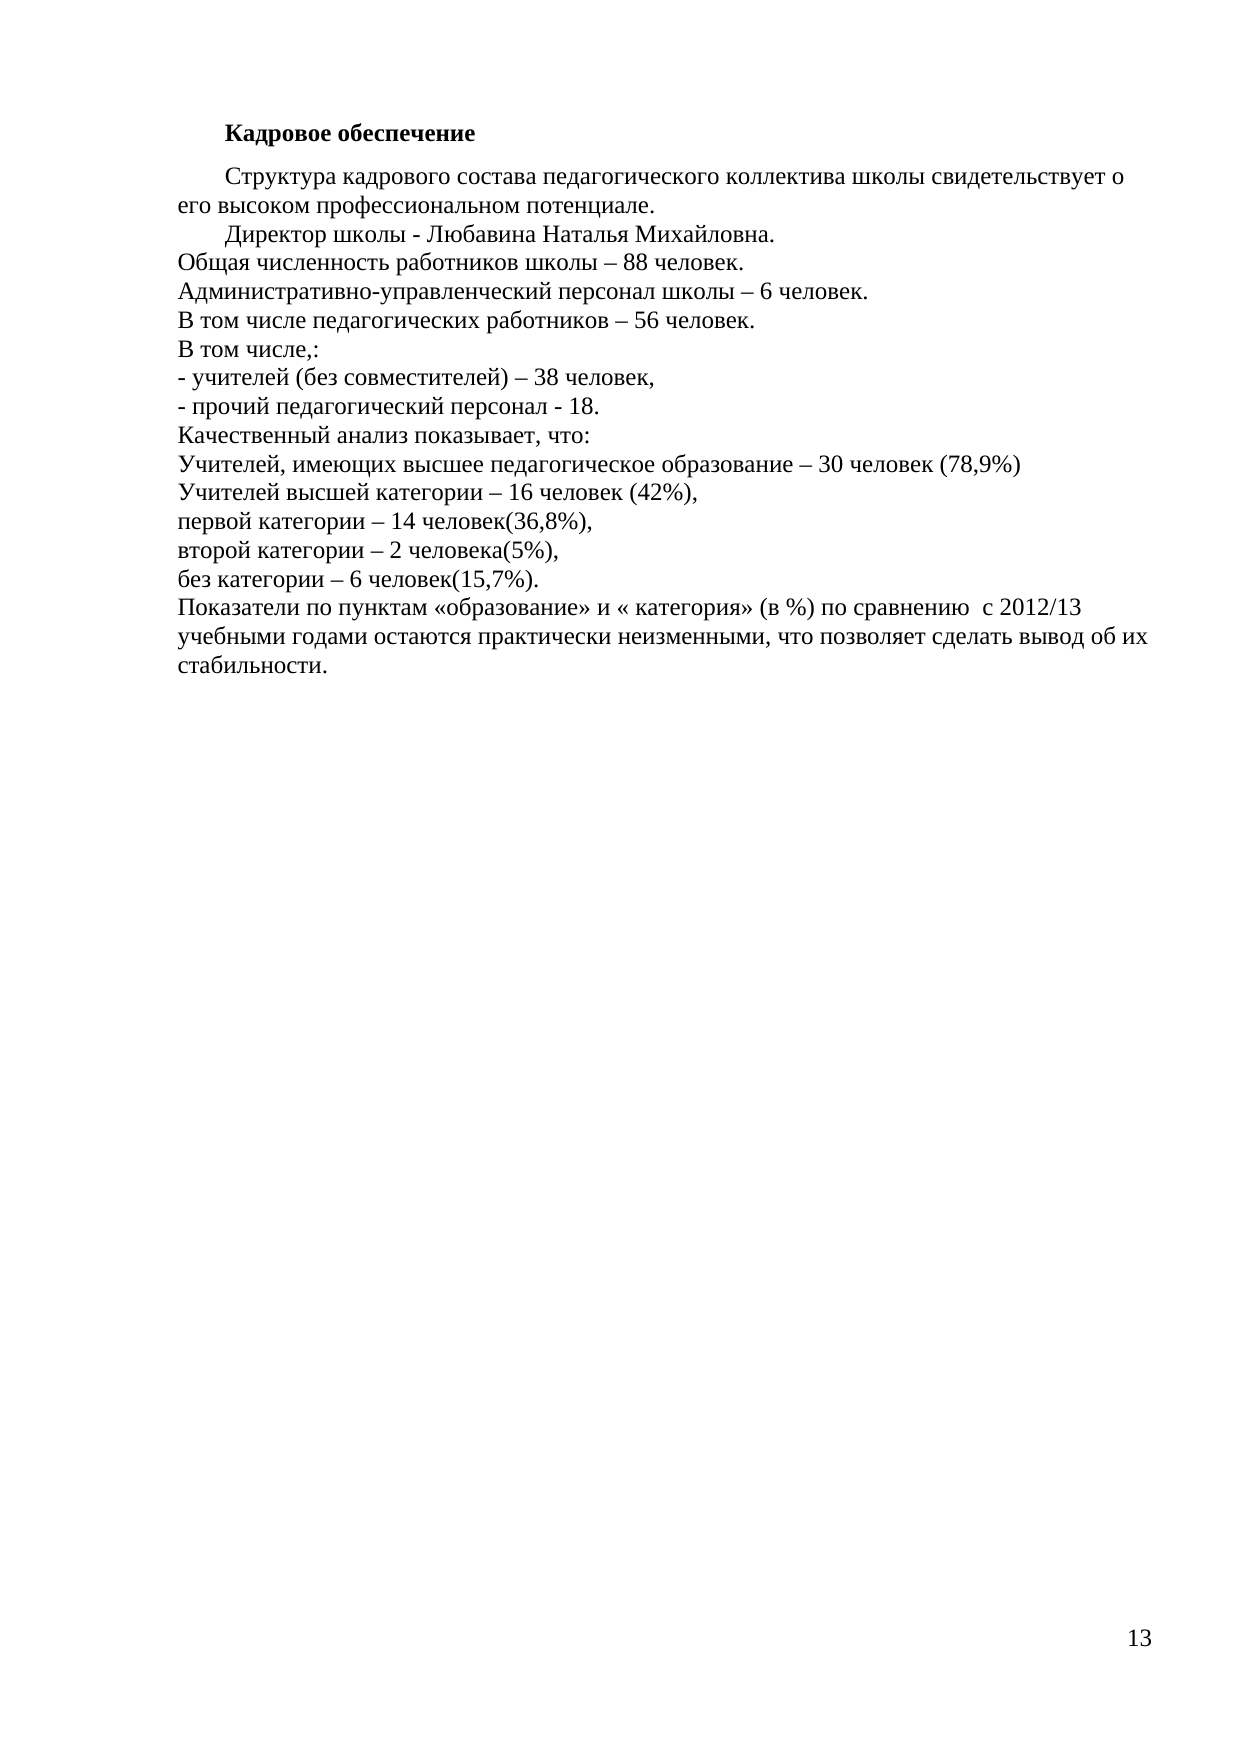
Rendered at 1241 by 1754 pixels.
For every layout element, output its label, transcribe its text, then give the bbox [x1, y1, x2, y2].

text Директор школы - Любавина Наталья Михайловна. Общая численность работников школы – 88 человек. Административно-управленческий персонал школы – 6 человек. В том числе педагогических работников – 56 человек. В том числе,: - учителей (без совместителей) – 38 человек, - прочий педагогический персонал - 18. Качественный анализ показывает, что: Учителей, имеющих высшее педагогическое образование – 30 человек (78,9%) Учителей высшей категории – 16 человек (42%), первой категории – 14 человек(36,8%), второй категории – 2 человека(5%), без категории – 6 человек(15,7%). Показатели по пунктам «образование» и « категория» (в %) по сравнению с 2012/13 учебными годами остаются практически неизменными, что позволяет сделать вывод об их стабильности. [177, 219, 1152, 679]
text Кадровое обеспечение [177, 118, 1152, 147]
text Структура кадрового состава педагогического коллектива школы свидетельствует о его высоком профессиональном потенциале. [177, 161, 1152, 219]
